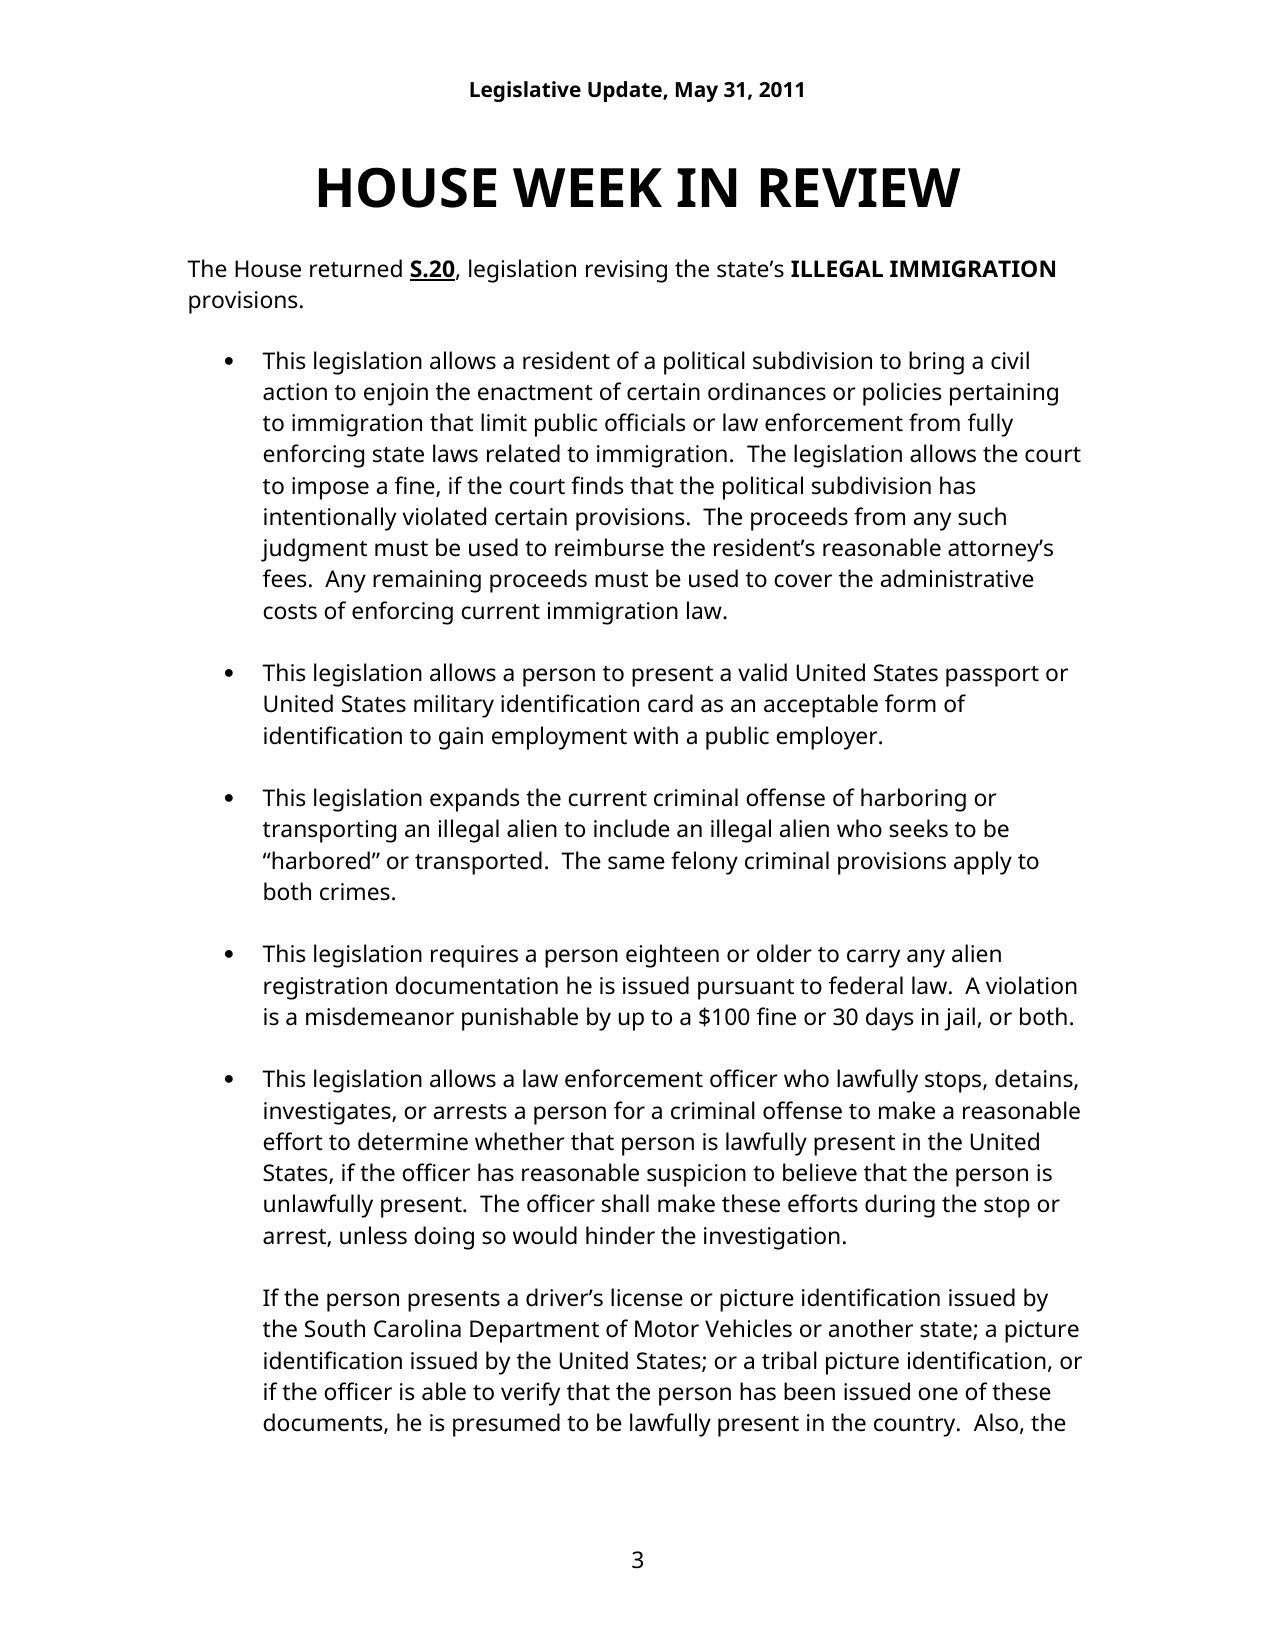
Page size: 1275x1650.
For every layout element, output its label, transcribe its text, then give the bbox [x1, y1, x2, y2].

text The House returned S.20, legislation revising the state’s ILLEGAL IMMIGRATION provisions. [187, 253, 1087, 315]
list  This legislation allows a law enforcement officer who lawfully stops, detains, investigates, or arrests a person for a criminal offense to make a reasonable effort to determine whether that person is lawfully present in the United States, if the officer has reasonable suspicion to believe that the person is unlawfully present. The officer shall make these efforts during the stop or arrest, unless doing so would hinder the investigation. [225, 1063, 1087, 1251]
list  This legislation requires a person eighteen or older to carry any alien registration documentation he is issued pursuant to federal law. A violation is a misdemeanor punishable by up to a $100 fine or 30 days in jail, or both. [225, 938, 1087, 1032]
text HOUSE WEEK IN REVIEW [187, 150, 1087, 224]
list  This legislation expands the current criminal offense of harboring or transporting an illegal alien to include an illegal alien who seeks to be “harbored” or transported. The same felony criminal provisions apply to both crimes. [225, 782, 1087, 907]
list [262, 1282, 1087, 1438]
list  This legislation allows a resident of a political subdivision to bring a civil action to enjoin the enactment of certain ordinances or policies pertaining to immigration that limit public officials or law enforcement from fully enforcing state laws related to immigration. The legislation allows the court to impose a fine, if the court finds that the political subdivision has intentionally violated certain provisions. The proceeds from any such judgment must be used to reimburse the resident’s reasonable attorney’s fees. Any remaining proceeds must be used to cover the administrative costs of enforcing current immigration law. [225, 344, 1087, 626]
list  This legislation allows a person to present a valid United States passport or United States military identification card as an acceptable form of identification to gain employment with a public employer. [225, 657, 1087, 751]
